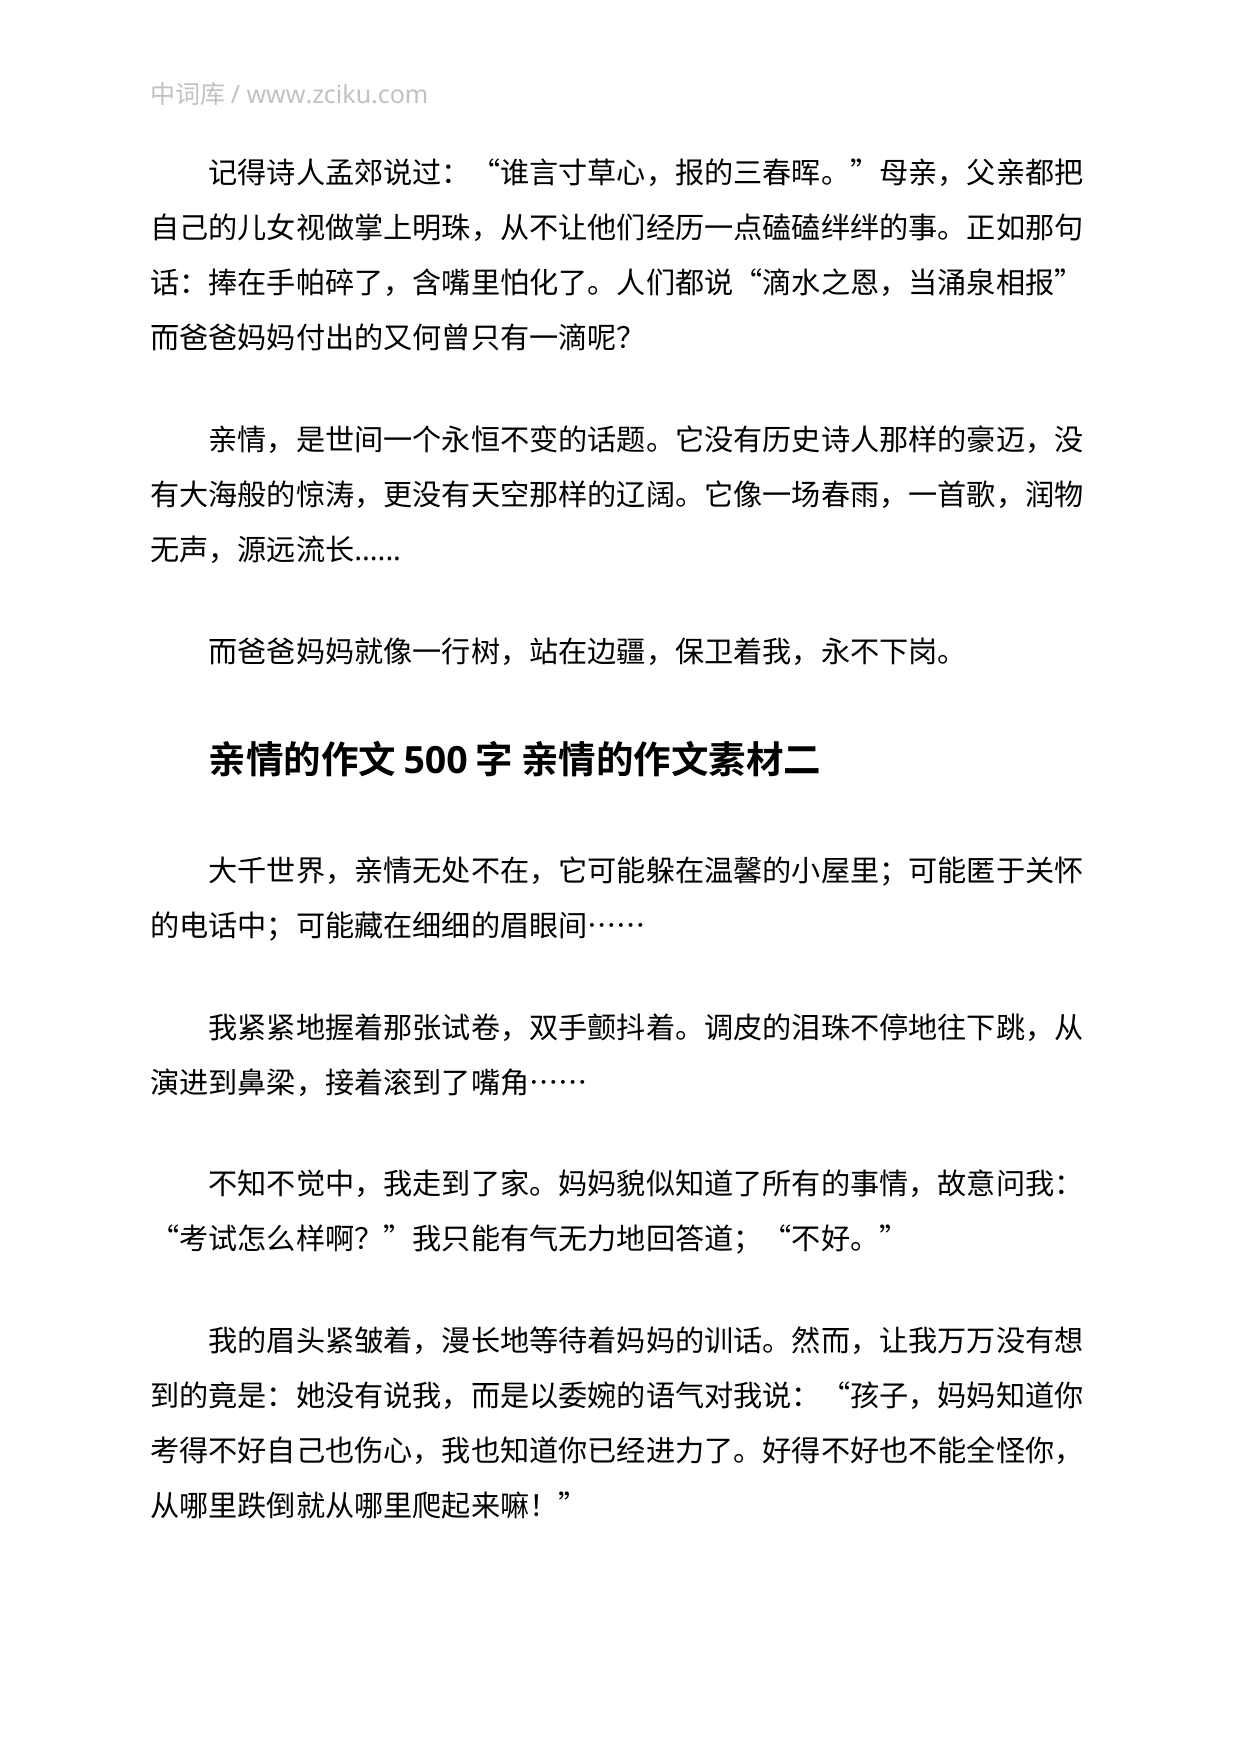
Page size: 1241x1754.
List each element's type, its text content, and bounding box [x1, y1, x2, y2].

text 大千世界，亲情无处不在，它可能躲在温馨的小屋里；可能匿于关怀的电话中；可能藏在细细的眉眼间…… [150, 848, 1090, 945]
text 而爸爸妈妈就像一行树，站在边疆，保卫着我，永不下岗。 [150, 628, 1090, 671]
text 记得诗人孟郊说过：“谁言寸草心，报的三春晖。”母亲，父亲都把自己的儿女视做掌上明珠，从不让他们经历一点磕磕绊绊的事。正如那句话：捧在手帕碎了，含嘴里怕化了。人们都说“滴水之恩，当涌泉相报”而爸爸妈妈付出的又何曾只有一滴呢？ [150, 150, 1090, 357]
text 亲情的作文500字 亲情的作文素材二 [150, 730, 1090, 784]
text 亲情，是世间一个永恒不变的话题。它没有历史诗人那样的豪迈，没有大海般的惊涛，更没有天空那样的辽阔。它像一场春雨，一首歌，润物无声，源远流长...... [150, 416, 1090, 569]
text 我的眉头紧皱着，漫长地等待着妈妈的训话。然而，让我万万没有想到的竟是：她没有说我，而是以委婉的语气对我说：“孩子，妈妈知道你考得不好自己也伤心，我也知道你已经进力了。好得不好也不能全怪你，从哪里跌倒就从哪里爬起来嘛！” [150, 1318, 1090, 1524]
text 不知不觉中，我走到了家。妈妈貌似知道了所有的事情，故意问我：“考试怎么样啊？”我只能有气无力地回答道；“不好。” [150, 1161, 1090, 1258]
text 我紧紧地握着那张试卷，双手颤抖着。调皮的泪珠不停地往下跳，从演进到鼻梁，接着滚到了嘴角…… [150, 1004, 1090, 1101]
